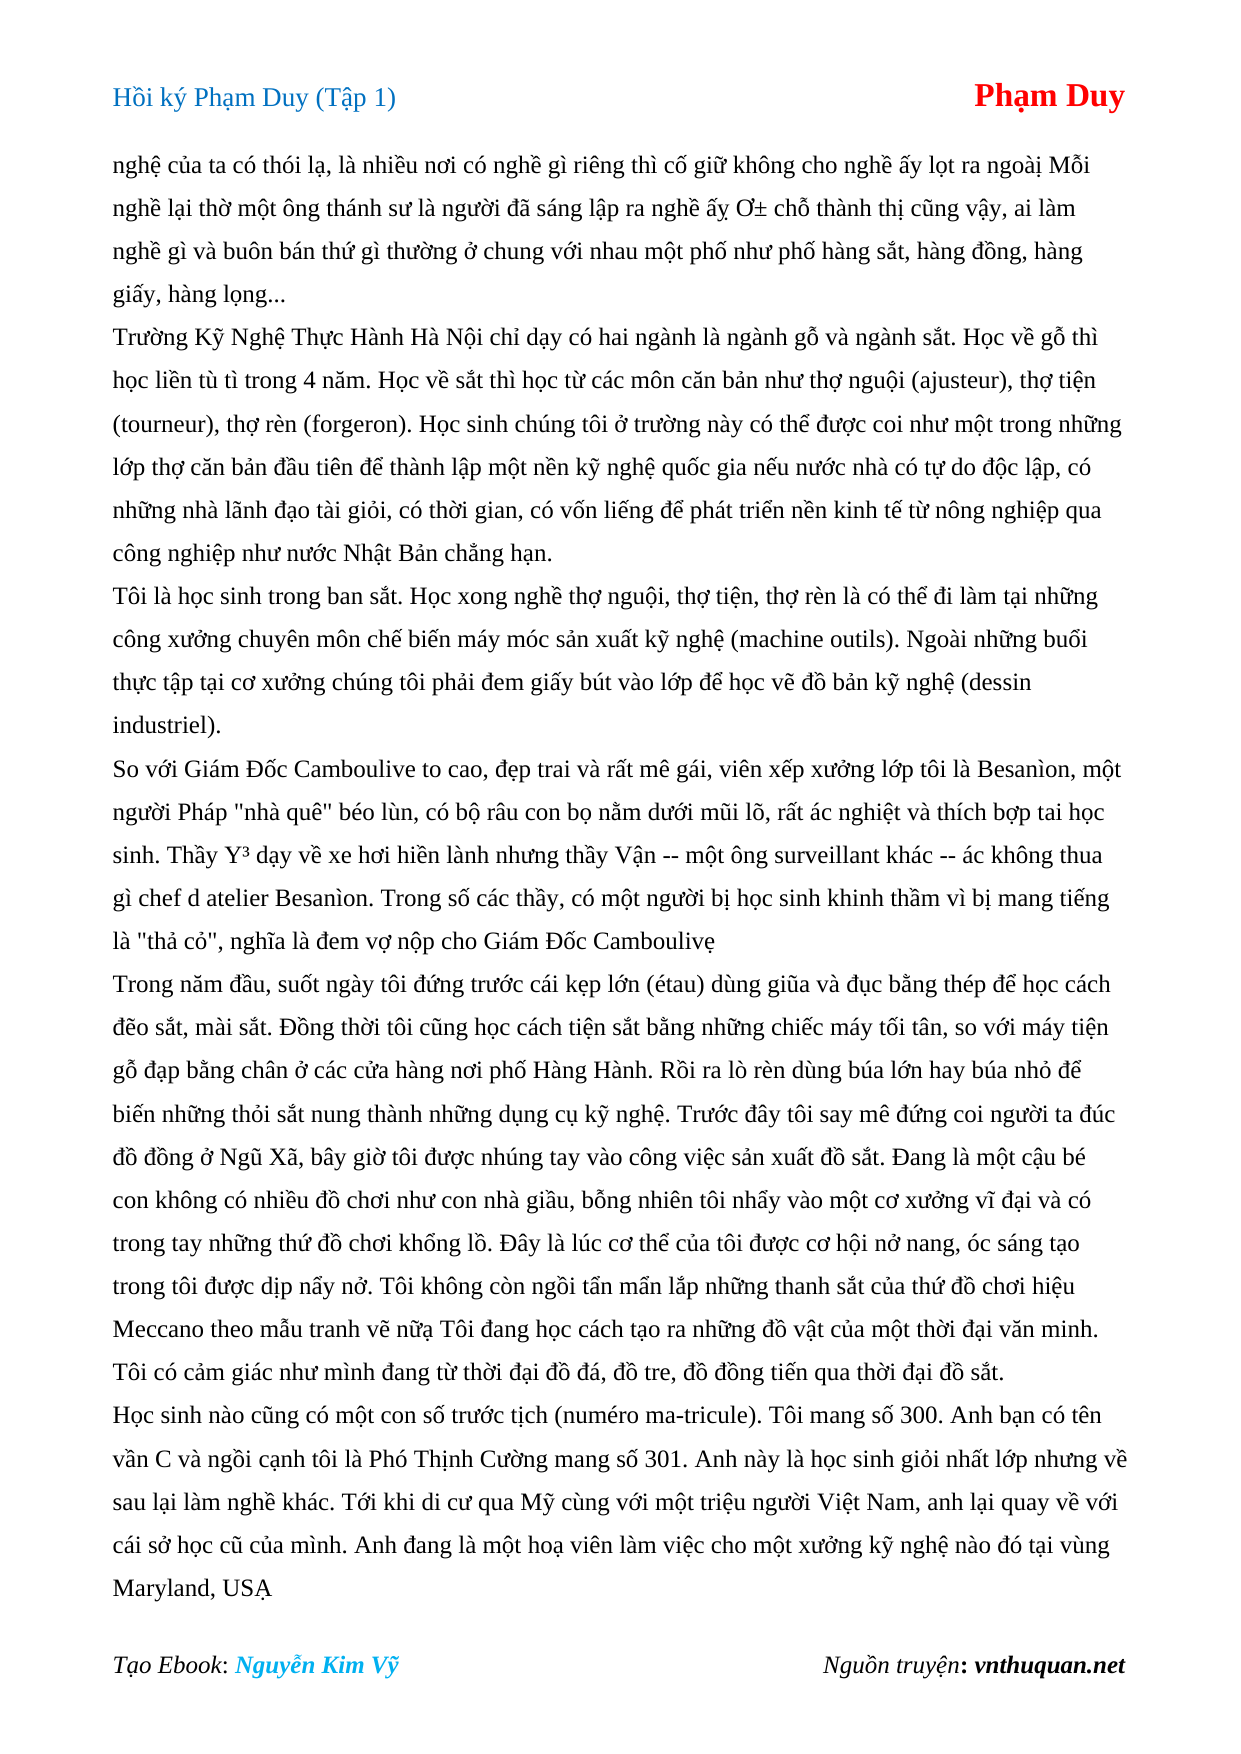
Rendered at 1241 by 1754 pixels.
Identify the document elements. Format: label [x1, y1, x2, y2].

text [112, 150, 1128, 1602]
